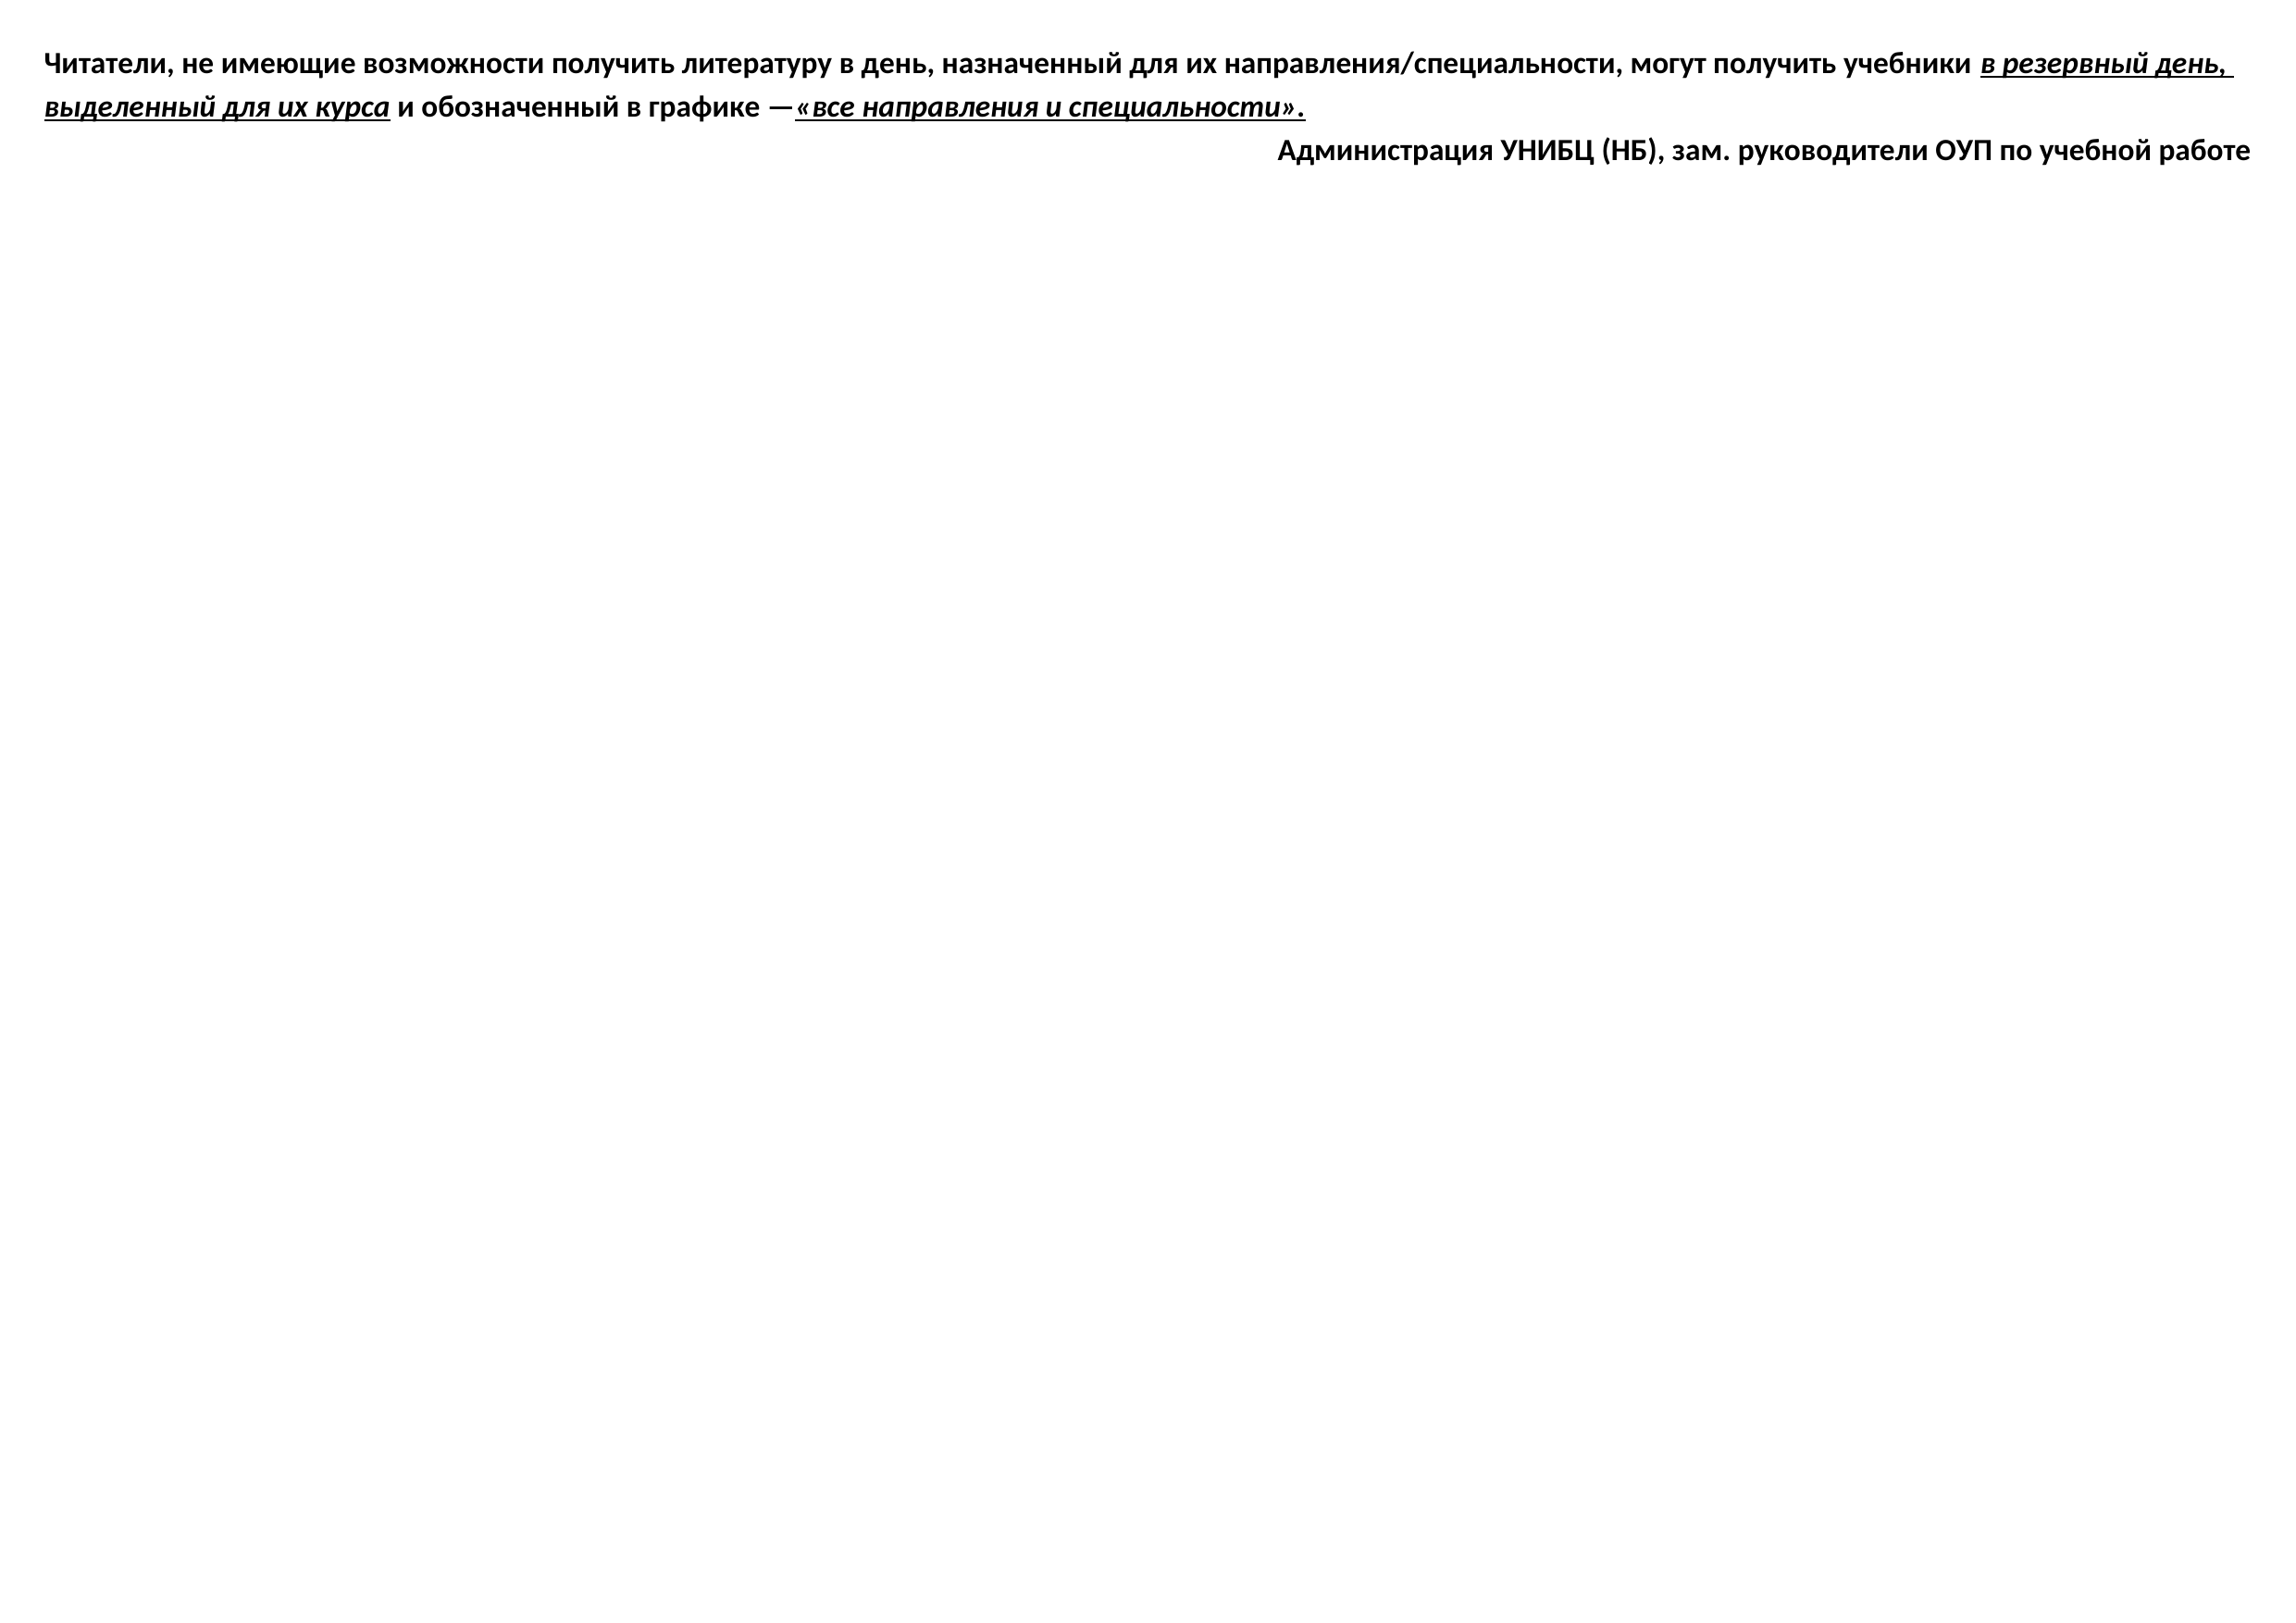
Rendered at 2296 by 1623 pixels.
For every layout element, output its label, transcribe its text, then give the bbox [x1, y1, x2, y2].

text Читатели, не имеющие возможности получить литературу в день, назначенный для их направления/специальности, могут получить учебники в резервный день, выделенный для их курса и обозначенный в графике —«все направления и специальности». [43, 43, 2252, 125]
text Администрация УНИБЦ (НБ), зам. руководители ОУП по учебной работе [43, 130, 2252, 168]
